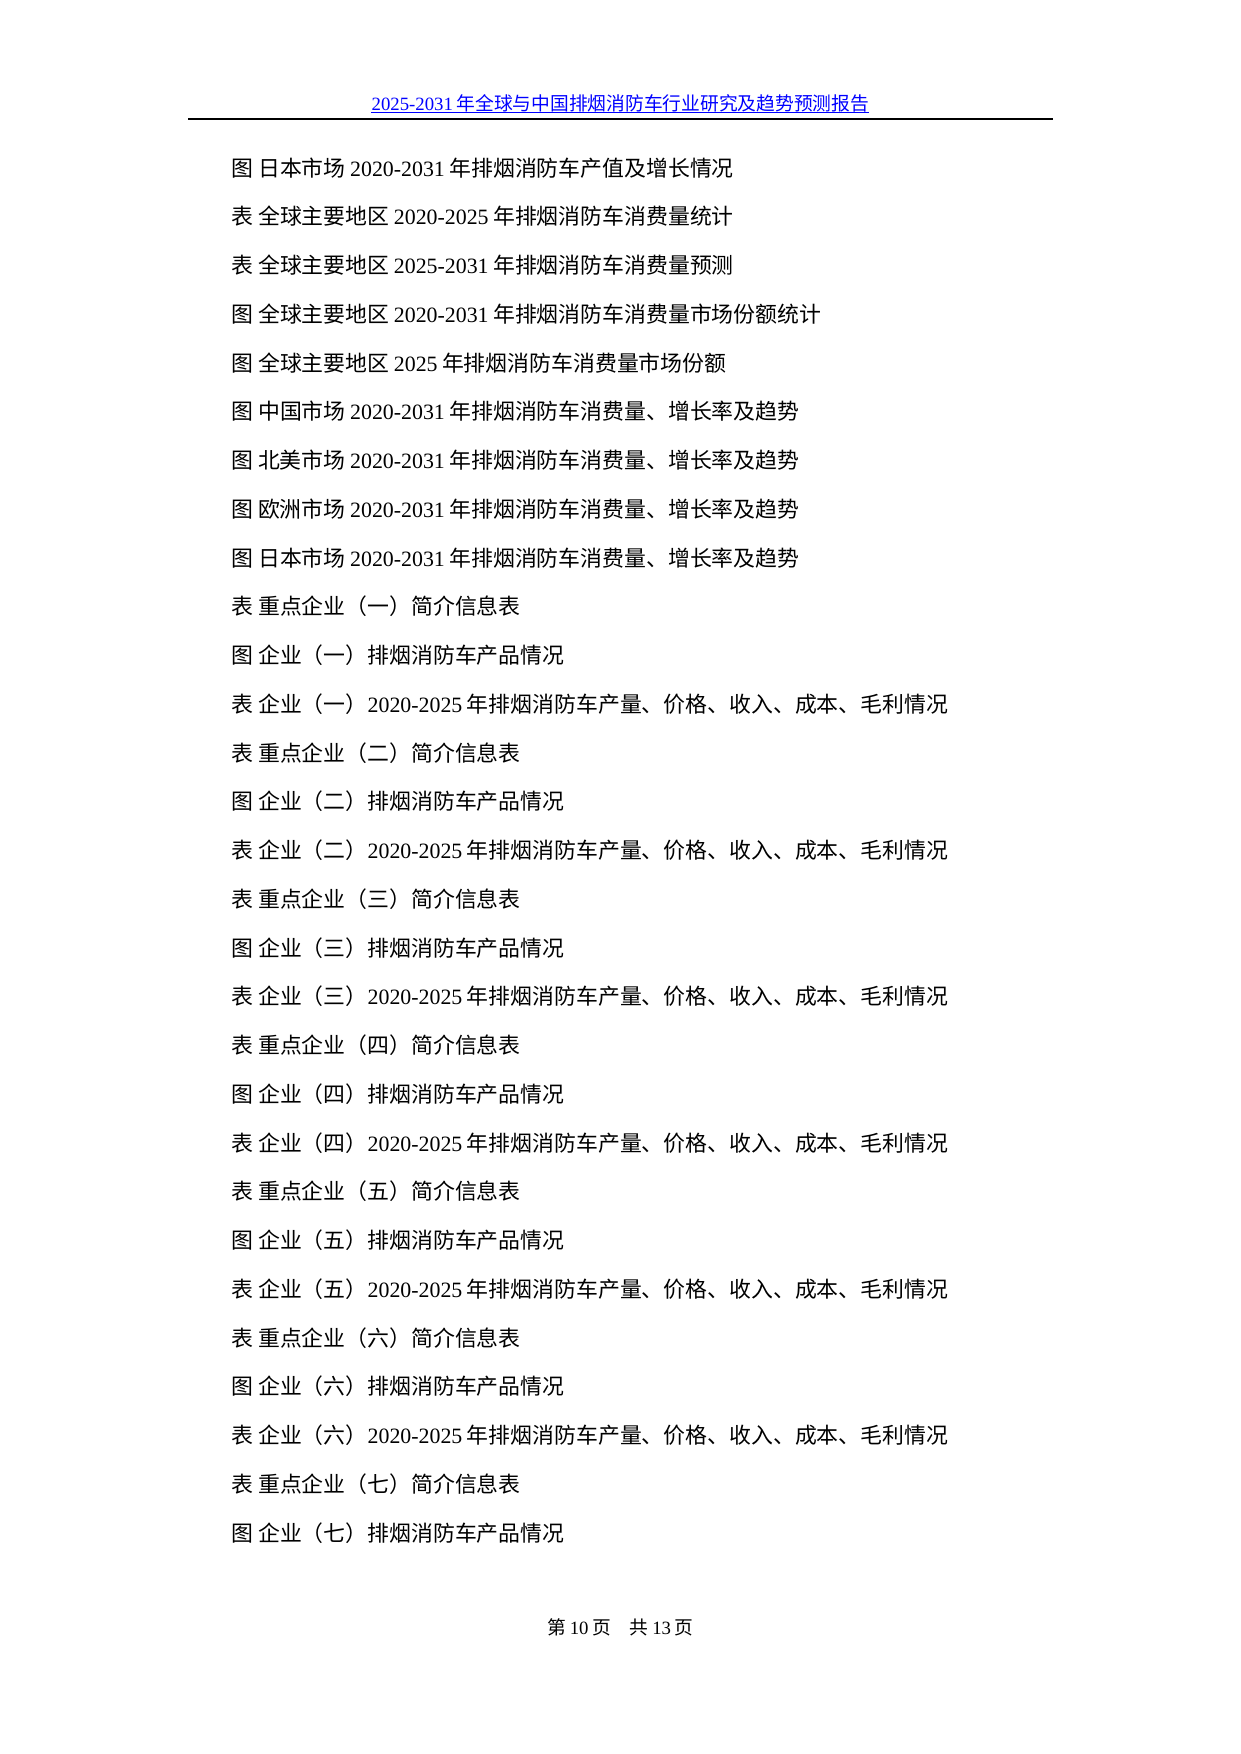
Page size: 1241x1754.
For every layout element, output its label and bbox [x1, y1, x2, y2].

text [187, 150, 1053, 1548]
